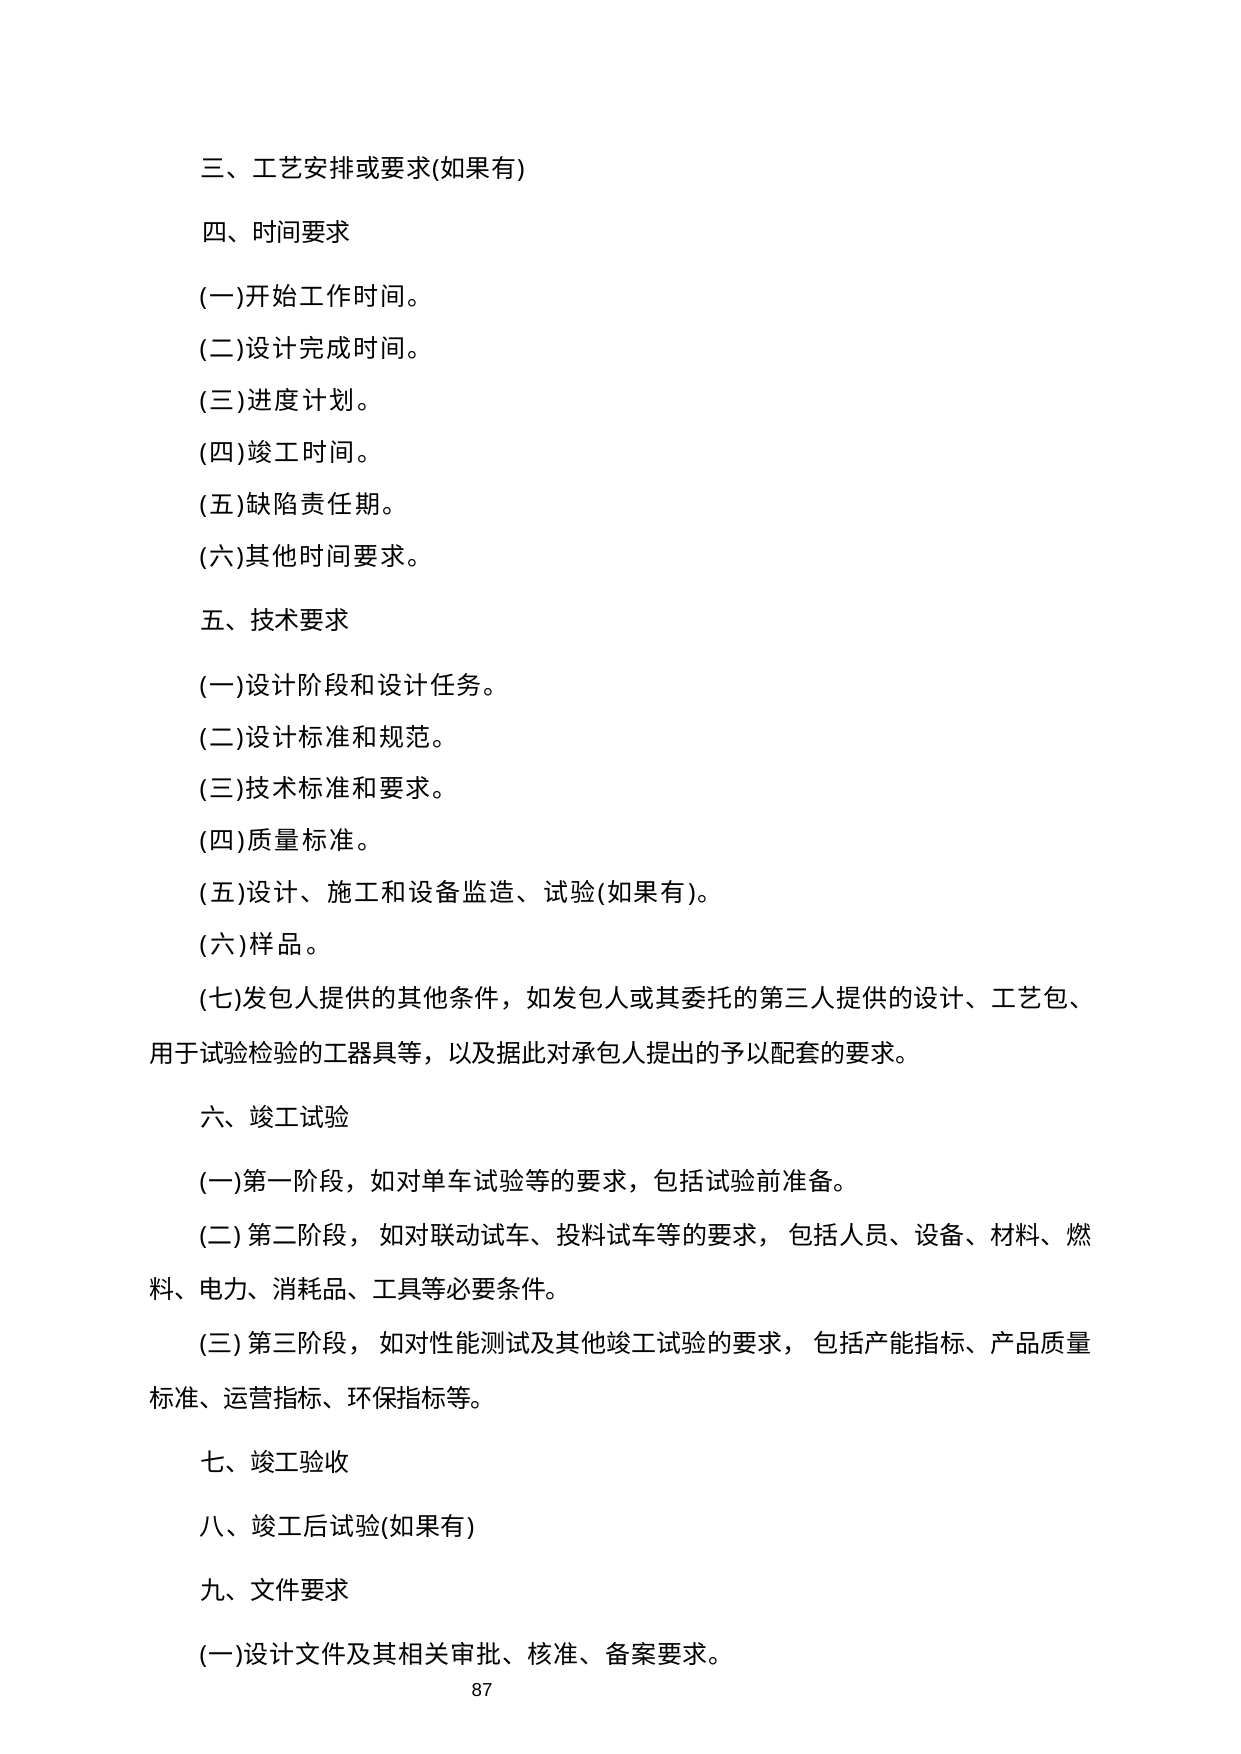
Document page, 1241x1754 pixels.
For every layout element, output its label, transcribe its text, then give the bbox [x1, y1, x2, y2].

text (六)样品。 [199, 927, 1094, 960]
text (四)质量标准。 [199, 823, 1094, 856]
text (二) 第二阶段， 如对联动试车、投料试车等的要求， 包括人员、设备、材料、燃 料、电力、消耗品、工具等必要条件。 [149, 1216, 1093, 1306]
text 六、竣工试验 [200, 1099, 1094, 1133]
text 三、工艺安排或要求(如果有) [200, 151, 1094, 184]
text (五)设计、施工和设备监造、试验(如果有)。 [199, 875, 1094, 908]
text 五、技术要求 [200, 603, 1094, 636]
text 八、竣工后试验(如果有) [199, 1508, 1094, 1542]
text 七、竣工验收 [200, 1444, 1094, 1478]
text (三)进度计划。 [199, 383, 1094, 416]
text (五)缺陷责任期。 [199, 487, 1094, 520]
text (三)技术标准和要求。 [199, 771, 1094, 804]
text (六)其他时间要求。 [199, 538, 1094, 572]
text (二)设计标准和规范。 [199, 719, 1094, 753]
text (二)设计完成时间。 [199, 331, 1094, 364]
text 九、文件要求 [200, 1573, 1094, 1606]
text (一)设计文件及其相关审批、核准、备案要求。 [199, 1637, 1094, 1671]
text (四)竣工时间。 [199, 435, 1094, 468]
text (一)开始工作时间。 [199, 279, 1094, 312]
text (七)发包人提供的其他条件，如发包人或其委托的第三人提供的设计、工艺包、 用于试验检验的工器具等，以及据此对承包人提出的予以配套的要求。 [149, 979, 1094, 1070]
text (三) 第三阶段， 如对性能测试及其他竣工试验的要求， 包括产能指标、产品质量 标准、运营指标、环保指标等。 [149, 1324, 1093, 1415]
text (一)设计阶段和设计任务。 [199, 667, 1094, 701]
text 四、时间要求 [202, 215, 1094, 248]
text (一)第一阶段，如对单车试验等的要求，包括试验前准备。 [199, 1164, 1094, 1197]
